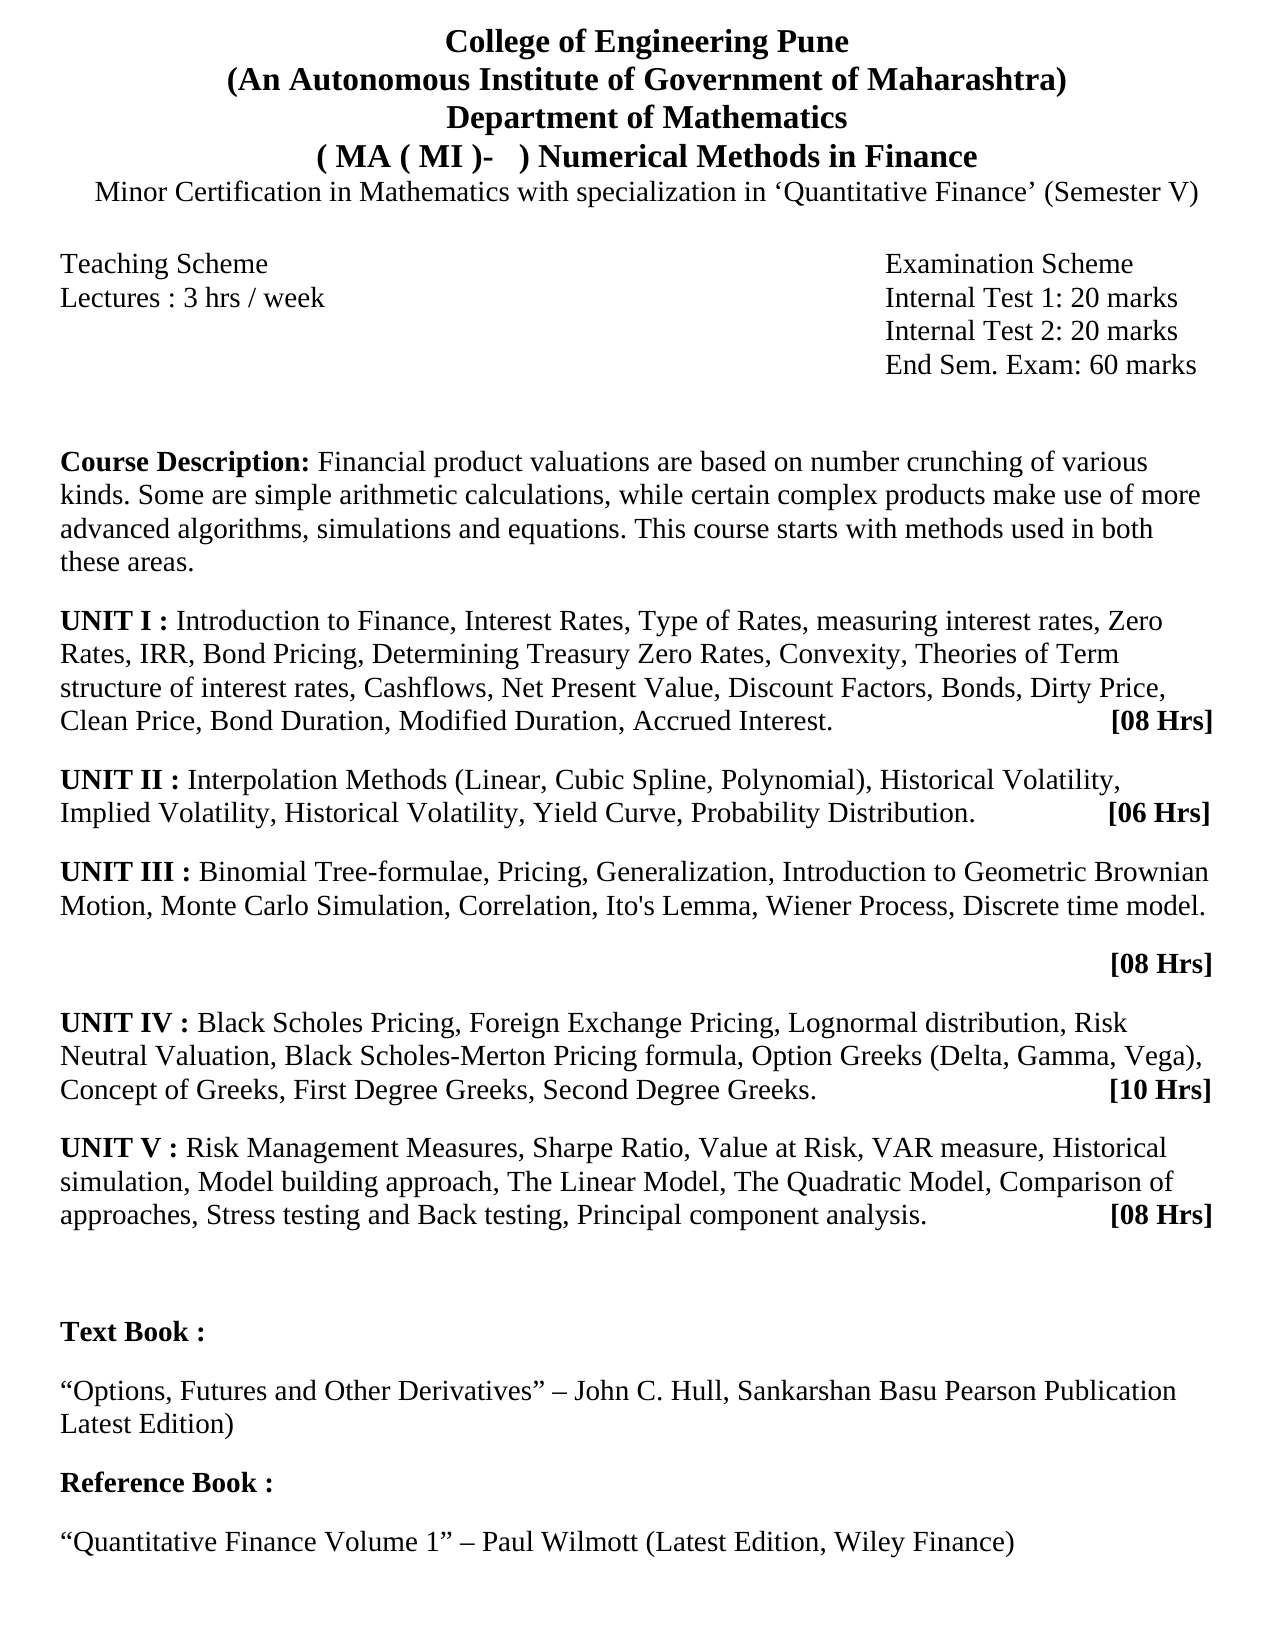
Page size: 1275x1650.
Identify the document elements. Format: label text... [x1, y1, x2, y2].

text Reference Book : [60, 1465, 1215, 1499]
text UNIT III : Binomial Tree-formulae, Pricing, Generalization, Introduction to Geometric Brownian Motion, Monte Carlo Simulation, Correlation, Ito's Lemma, Wiener Process, Discrete time model. [60, 854, 1215, 921]
text “Quantitative Finance Volume 1” – Paul Wilmott (Latest Edition, Wiley Finance) [60, 1524, 1215, 1557]
text “Options, Futures and Other Derivatives” – John C. Hull, Sankarshan Basu Pearson Publication Latest Edition) [60, 1373, 1215, 1440]
text (An Autonomous Institute of Government of Maharashtra) [60, 59, 1234, 98]
text UNIT I : Introduction to Finance, Interest Rates, Type of Rates, measuring interest rates, Zero Rates, IRR, Bond Pricing, Determining Treasury Zero Rates, Convexity, Theories of Term structure of interest rates, Cashflows, Net Present Value, Discount Factors, Bonds, Dirty Price, Clean Price, Bond Duration, Modified Duration, Accrued Interest. [08 Hrs] [60, 603, 1215, 737]
text UNIT IV : Black Scholes Pricing, Foreign Exchange Pricing, Lognormal distribution, Risk Neutral Valuation, Black Scholes-Merton Pricing formula, Option Greeks (Delta, Gamma, Vega), Concept of Greeks, First Degree Greeks, Second Degree Greeks. [10 Hrs] [60, 1005, 1215, 1105]
text ( MA ( MI )- ) Numerical Methods in Finance [60, 136, 1234, 174]
text [08 Hrs] [60, 946, 1215, 980]
text Internal Test 2: 20 marks [60, 313, 1234, 347]
text End Sem. Exam: 60 marks [60, 347, 1234, 380]
text Lectures : 3 hrs / week Internal Test 1: 20 marks [60, 280, 1234, 313]
text Teaching Scheme Examination Scheme [60, 246, 1234, 280]
text Course Description: Financial product valuations are based on number crunching of various kinds. Some are simple arithmetic calculations, while certain complex products make use of more advanced algorithms, simulations and equations. This course starts with methods used in both these areas. [60, 444, 1215, 578]
text Text Book : [60, 1314, 1215, 1348]
text UNIT V : Risk Management Measures, Sharpe Ratio, Value at Risk, VAR measure, Historical simulation, Model building approach, The Linear Model, The Quadratic Model, Comparison of approaches, Stress testing and Back testing, Principal component analysis. [08 Hrs] [60, 1130, 1215, 1231]
text Department of Mathematics [60, 98, 1234, 136]
text College of Engineering Pune [60, 21, 1234, 59]
text Minor Certification in Mathematics with specialization in ‘Quantitative Finance’ (Semester V) [60, 174, 1234, 208]
text UNIT II : Interpolation Methods (Linear, Cubic Spline, Polynomial), Historical Volatility, Implied Volatility, Historical Volatility, Yield Curve, Probability Distribution. [06 Hrs] [60, 762, 1215, 829]
